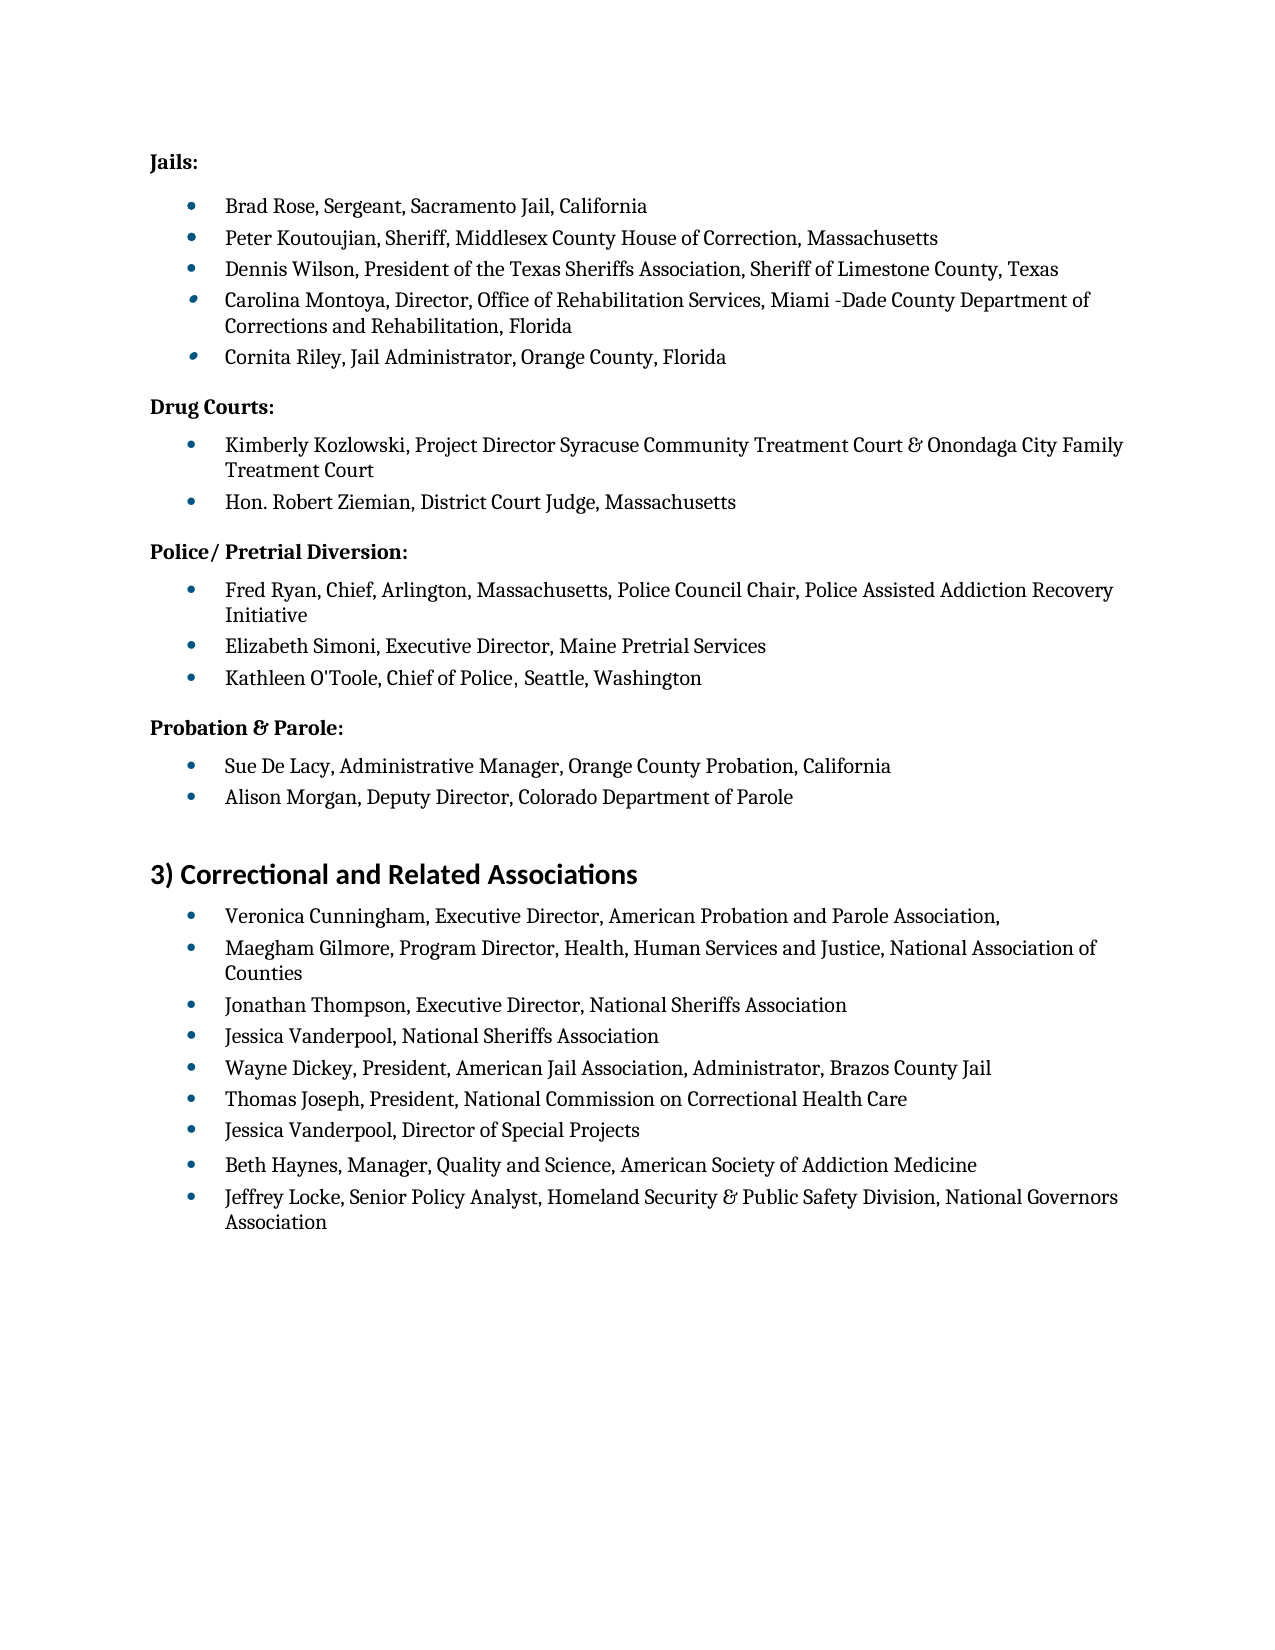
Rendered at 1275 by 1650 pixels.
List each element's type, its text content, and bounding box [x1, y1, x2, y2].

list Beth Haynes, Manager, Quality and Science, American Society of Addiction Medicine [187, 1150, 1125, 1178]
list Hon. Robert Ziemian, District Court Judge, Massachusetts [187, 489, 1125, 515]
text 3) Correctional and Related Associations [150, 856, 1125, 892]
list Jessica Vanderpool, Director of Special Projects [187, 1118, 1125, 1143]
list Cornita Riley, Jail Administrator, Orange County, Florida [187, 345, 1125, 370]
list Jonathan Thompson, Executive Director, National Sheriffs Association [187, 992, 1125, 1018]
list Peter Koutoujian, Sheriff, Middlesex County House of Correction, Massachusetts [187, 225, 1125, 251]
list Veronica Cunningham, Executive Director, American Probation and Parole Association, [187, 904, 1125, 929]
text Probation & Parole: [150, 716, 1125, 741]
text Jails: [150, 150, 1125, 175]
list Kathleen O'Toole, Chief of Police, Seattle, Washington [187, 666, 1125, 691]
list Alison Morgan, Deputy Director, Colorado Department of Parole [187, 785, 1125, 810]
list Carolina Montoya, Director, Office of Rehabilitation Services, Miami -Dade County Department of Corrections and Rehabilitation, Florida [187, 288, 1125, 339]
text Police/ Pretrial Diversion: [150, 540, 1125, 565]
list Thomas Joseph, President, National Commission on Correctional Health Care [187, 1087, 1125, 1112]
list Jeffrey Locke, Senior Policy Analyst, Homeland Security & Public Safety Division, National Governors Association [187, 1184, 1125, 1235]
text Drug Courts: [150, 395, 1125, 420]
list Sue De Lacy, Administrative Manager, Orange County Probation, California [187, 753, 1125, 779]
list Elizabeth Simoni, Executive Director, Maine Pretrial Services [187, 634, 1125, 659]
list Brad Rose, Sergeant, Sacramento Jail, California [187, 194, 1125, 219]
list Fred Ryan, Chief, Arlington, Massachusetts, Police Council Chair, Police Assisted Addiction Recovery Initiative [187, 577, 1125, 628]
list Wayne Dickey, President, American Jail Association, Administrator, Brazos County Jail [187, 1055, 1125, 1081]
list Kimberly Kozlowski, Project Director Syracuse Community Treatment Court & Onondaga City Family Treatment Court [187, 433, 1125, 483]
list Jessica Vanderpool, National Sheriffs Association [187, 1024, 1125, 1049]
list Dennis Wilson, President of the Texas Sheriffs Association, Sheriff of Limestone County, Texas [187, 257, 1125, 282]
list Maegham Gilmore, Program Director, Health, Human Services and Justice, National Association of Counties [187, 936, 1125, 986]
